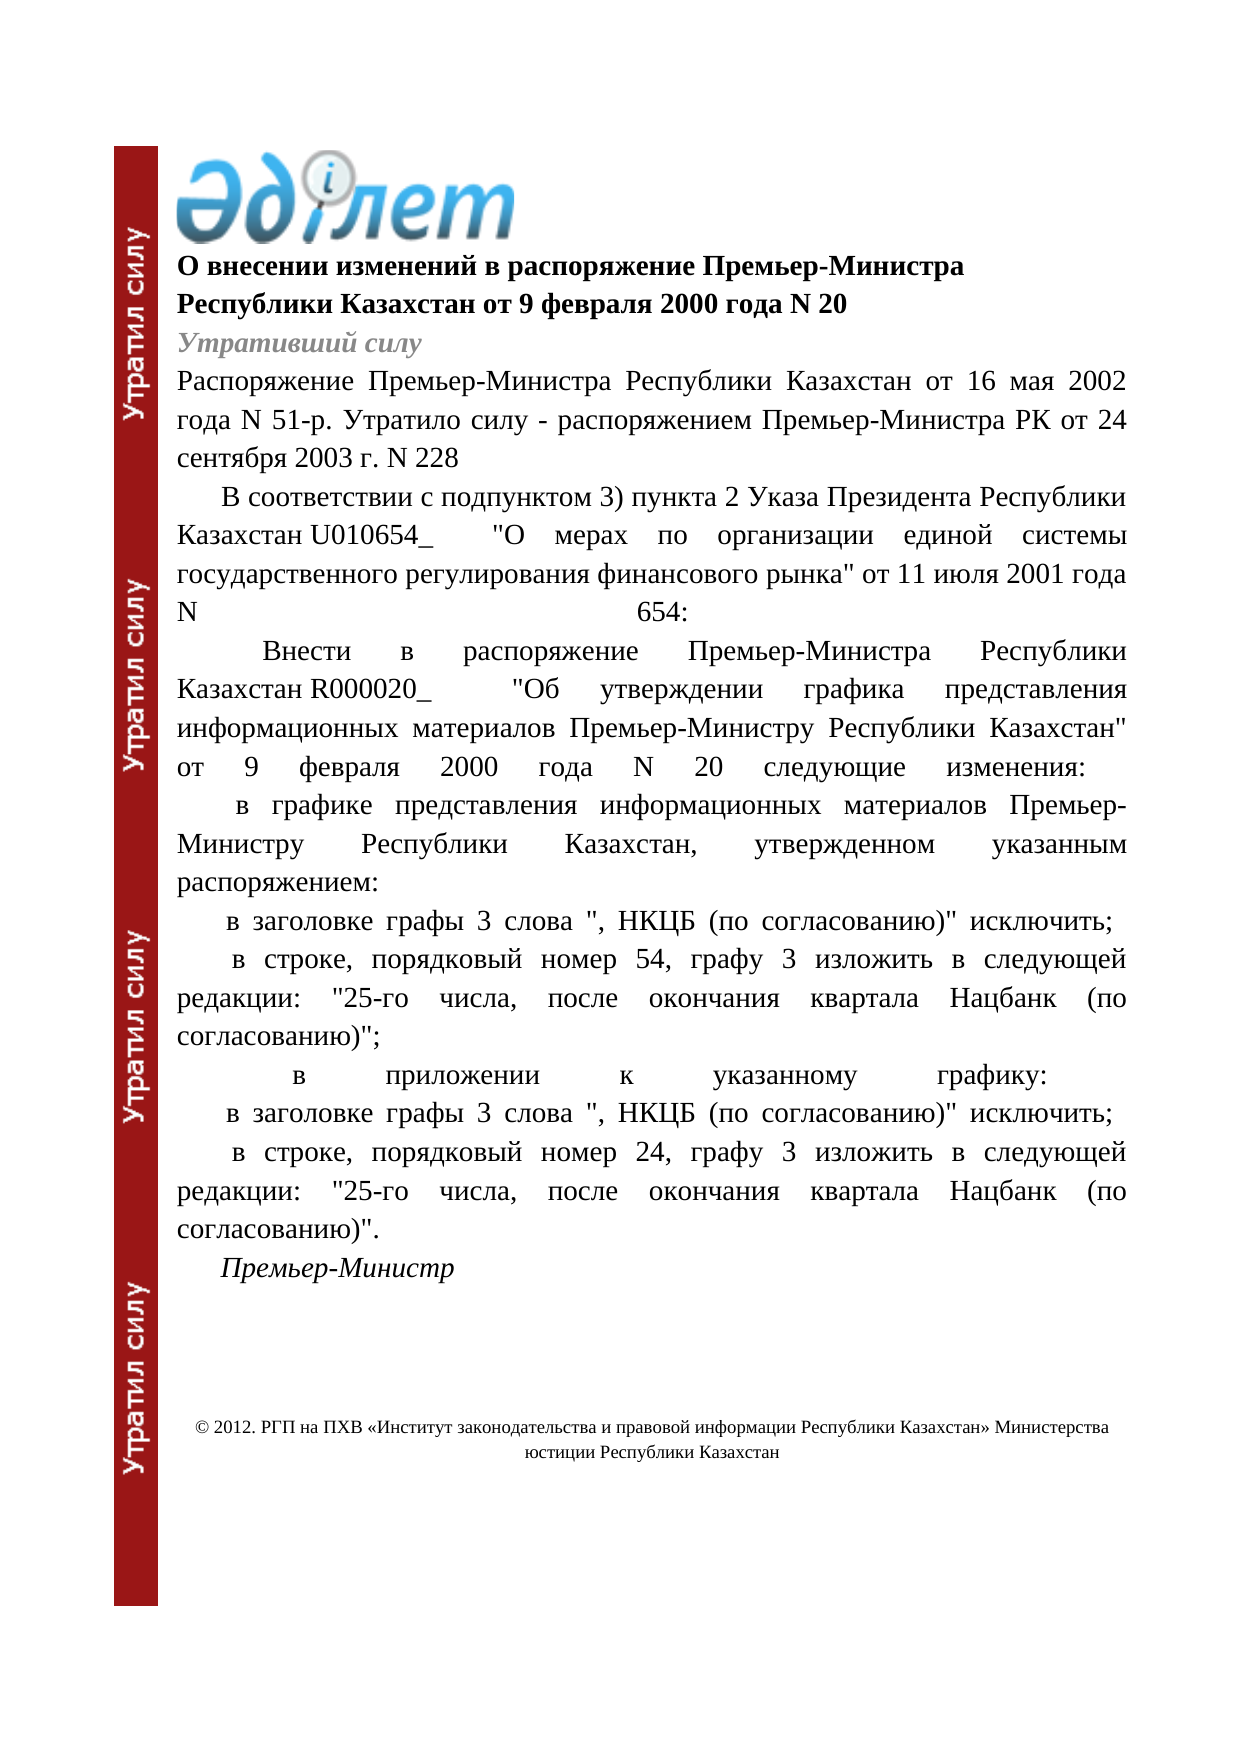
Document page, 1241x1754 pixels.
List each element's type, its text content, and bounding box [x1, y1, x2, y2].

picture [114, 1283, 158, 1416]
text © 2012. РГП на ПХВ «Институт законодательства и правовой информации Республики Казахстан» Министерства юстиции Республики Казахстан [112, 1416, 1128, 1463]
picture [114, 474, 158, 479]
picture [114, 146, 158, 248]
text Премьер-Министр [112, 1250, 1128, 1283]
picture [114, 358, 158, 363]
text Распоряжение Премьер-Министра Республики Казахстан от 16 мая 2002 года N 51-р. Утратило силу - распоряжением Премьер-Министра РК от 24 сентября 2003 г. N 228 [112, 363, 1128, 474]
text В соответствии с подпунктом 3) пункта 2 Указа Президента Республики Казахстан U010654_ "О мерах по организации единой системы государственного регулирования финансового рынка" от 11 июля 2001 года N 654: Внести в распоряжение Премьер-Министра Республики Казахстан R000020_ "Об утверждении графика представления информационных материалов Премьер-Министру Республики Казахстан" от 9 февраля 2000 года N 20 следующие изменения: в графике представления информационных материалов Премьер-Министру Республики Казахстан, утвержденном указанным распоряжением: в заголовке графы 3 слова ", НКЦБ (по согласованию)" исключить; в строке, порядковый номер 54, графу 3 изложить в следующей редакции: "25-го числа, после окончания квартала Нацбанк (по согласованию)"; в приложении к указанному графику: в заголовке графы 3 слова ", НКЦБ (по согласованию)" исключить; в строке, порядковый номер 24, графу 3 изложить в следующей редакции: "25-го числа, после окончания квартала Нацбанк (по согласованию)". [112, 479, 1128, 1245]
picture [114, 320, 158, 325]
picture [114, 1463, 158, 1606]
text Утративший силу [112, 325, 1128, 358]
picture [176, 150, 515, 244]
picture [114, 1245, 158, 1250]
text О внесении изменений в распоряжение Премьер-Министра Республики Казахстан от 9 февраля 2000 года N 20 [112, 248, 1128, 320]
